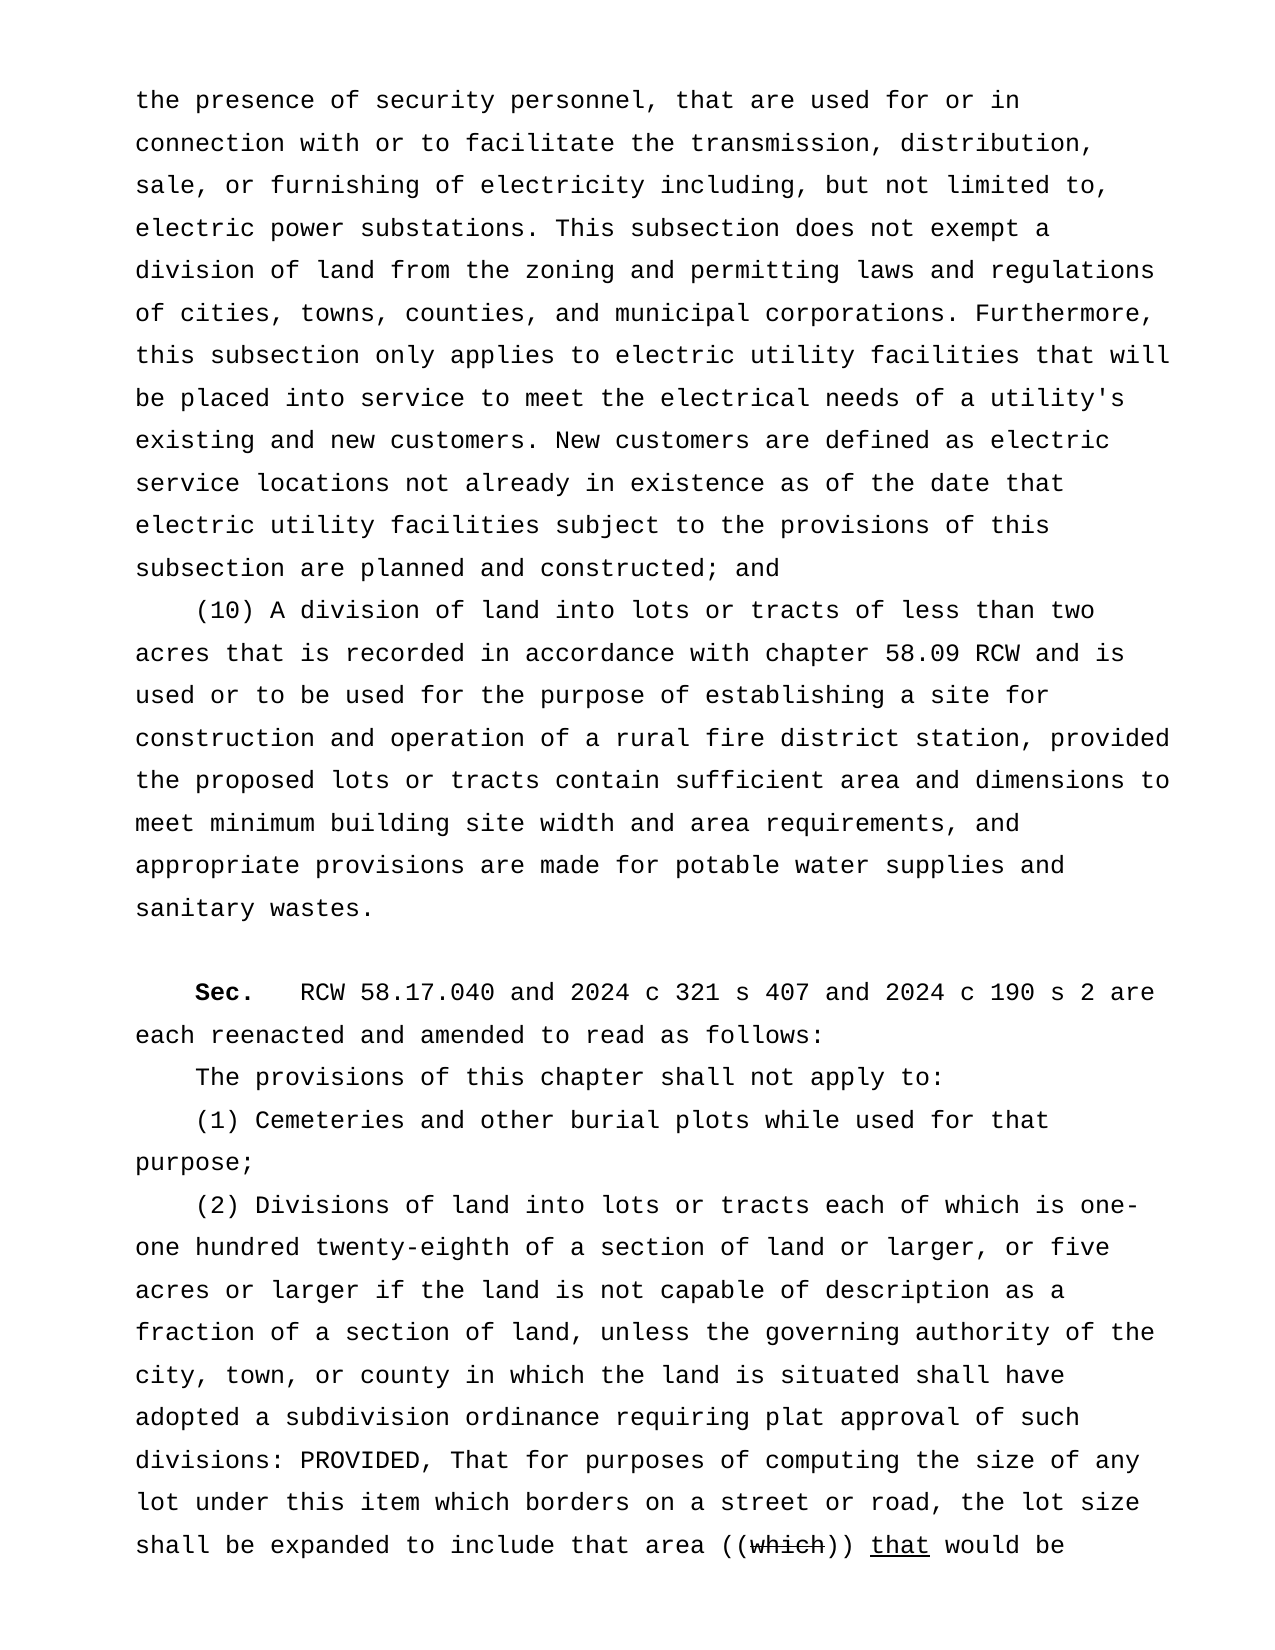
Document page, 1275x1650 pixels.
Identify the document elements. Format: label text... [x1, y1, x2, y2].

text The provisions of this chapter shall not apply to: [135, 1052, 1170, 1094]
text (1) Cemeteries and other burial plots while used for that purpose; [135, 1094, 1170, 1179]
text Sec. RCW 58.17.040 and 2024 c 321 s 407 and 2024 c 190 s 2 are each reenacted and amended to read as follows: [135, 967, 1170, 1052]
text (10) A division of land into lots or tracts of less than two acres that is recorded in accordance with chapter 58.09 RCW and is used or to be used for the purpose of establishing a site for construction and operation of a rural fire district station, provided the proposed lots or tracts contain sufficient area and dimensions to meet minimum building site width and area requirements, and appropriate provisions are made for potable water supplies and sanitary wastes. [135, 585, 1170, 925]
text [135, 75, 1170, 585]
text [135, 1179, 1170, 1562]
